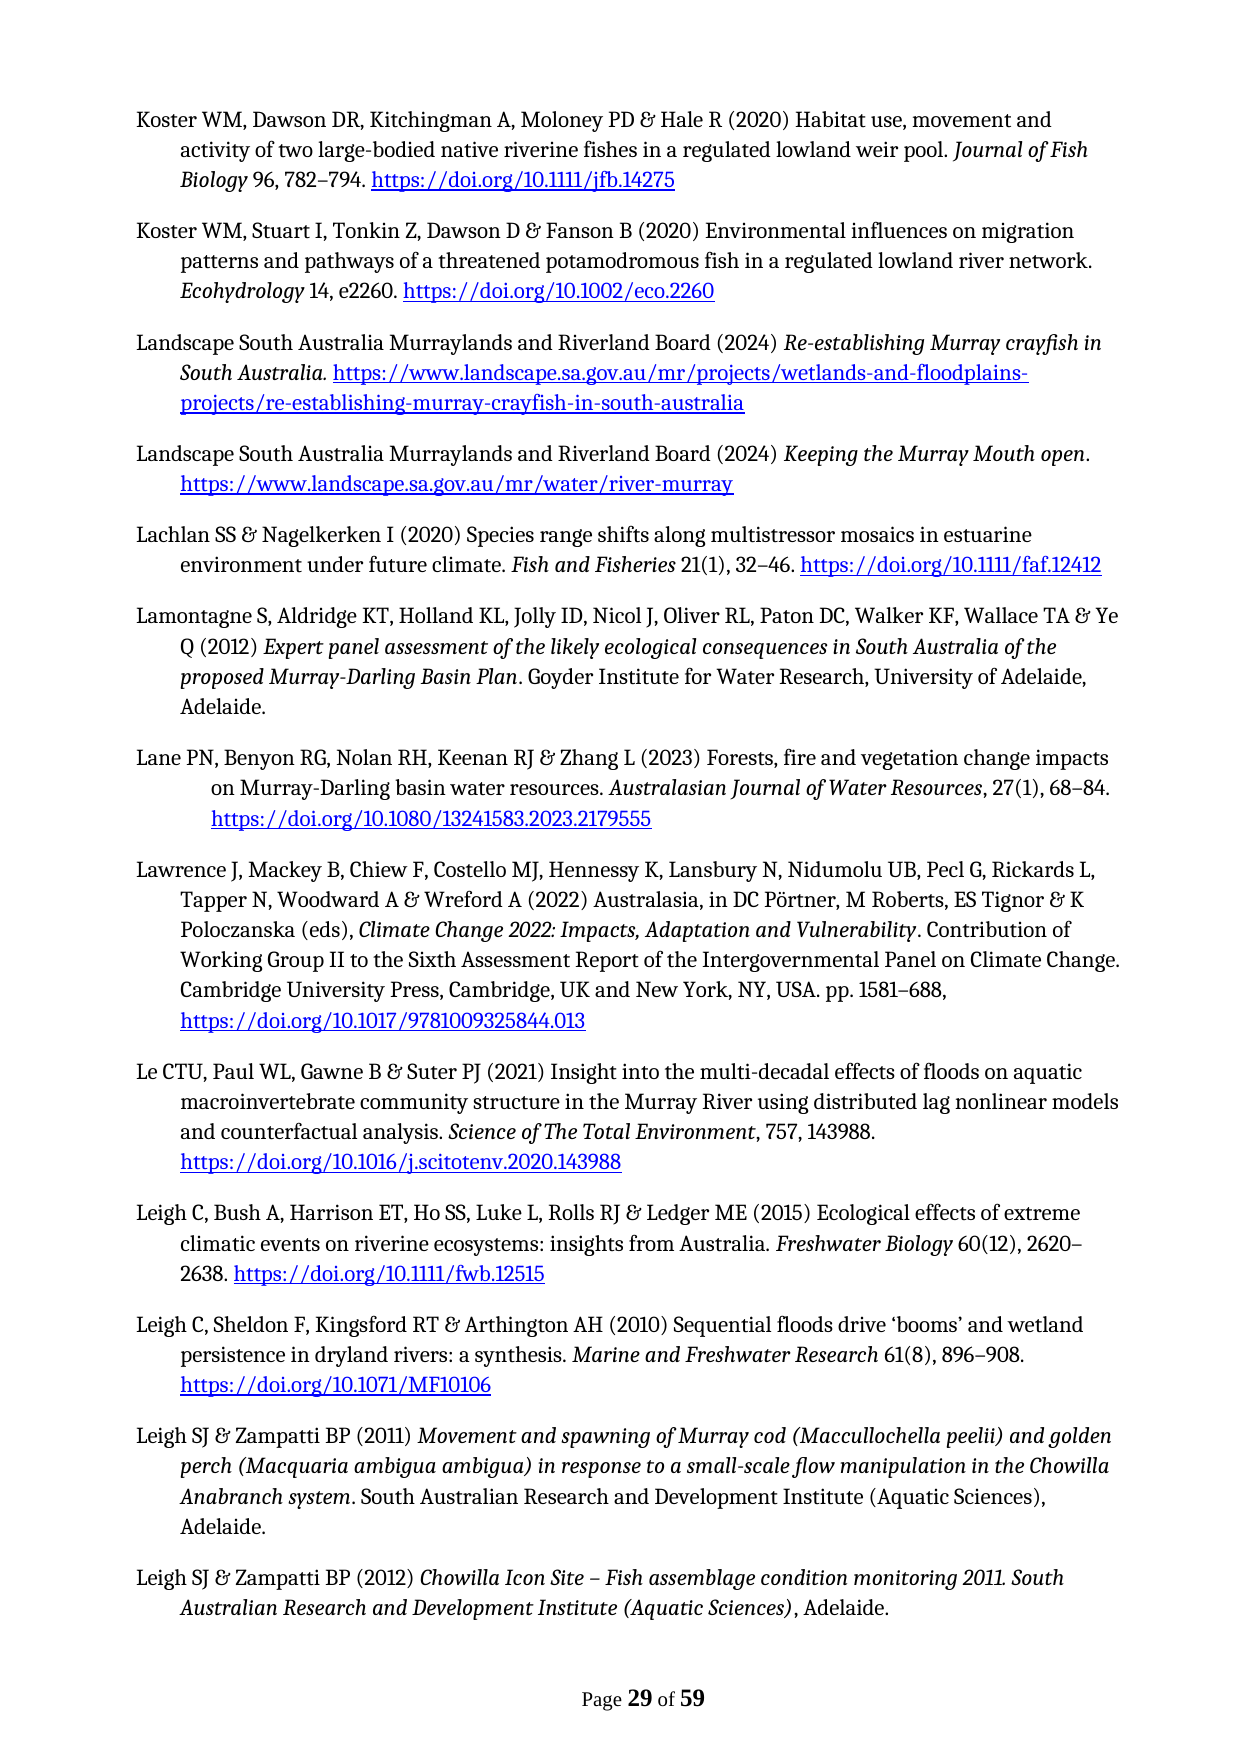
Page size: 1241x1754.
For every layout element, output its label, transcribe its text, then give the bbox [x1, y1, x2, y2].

text Lawrence J, Mackey B, Chiew F, Costello MJ, Hennessy K, Lansbury N, Nidumolu UB, Pecl G, Rickards L, Tapper N, Woodward A & Wreford A (2022) Australasia, in DC Pörtner, M Roberts, ES Tignor & K Poloczanska (eds), Climate Change 2022: Impacts, Adaptation and Vulnerability. Contribution of Working Group II to the Sixth Assessment Report of the Intergovernmental Panel on Climate Change. Cambridge University Press, Cambridge, UK and New York, NY, USA. pp. 1581–688, https://doi.org/10.1017/9781009325844.013 [136, 856, 1122, 1034]
text Leigh SJ & Zampatti BP (2011) Movement and spawning of Murray cod (Maccullochella peelii) and golden perch (Macquaria ambigua ambigua) in response to a small-scale flow manipulation in the Chowilla Anabranch system. South Australian Research and Development Institute (Aquatic Sciences), Adelaide. [136, 1423, 1122, 1540]
text Lachlan SS & Nagelkerken I (2020) Species range shifts along multistressor mosaics in estuarine environment under future climate. Fish and Fisheries 21(1), 32–46. https://doi.org/10.1111/faf.12412 [136, 522, 1122, 578]
text Koster WM, Stuart I, Tonkin Z, Dawson D & Fanson B (2020) Environmental influences on migration patterns and pathways of a threatened potamodromous fish in a regulated lowland river network. Ecohydrology 14, e2260. https://doi.org/10.1002/eco.2260 [136, 218, 1122, 304]
list Lane PN, Benyon RG, Nolan RH, Keenan RJ & Zhang L (2023) Forests, fire and vegetation change impacts on Murray-Darling basin water resources. Australasian Journal of Water Resources, 27(1), 68–84. https://doi.org/10.1080/13241583.2023.2179555 [136, 745, 1122, 832]
text Leigh SJ & Zampatti BP (2012) Chowilla Icon Site – Fish assemblage condition monitoring 2011. South Australian Research and Development Institute (Aquatic Sciences), Adelaide. [136, 1565, 1122, 1621]
text Landscape South Australia Murraylands and Riverland Board (2024) Re-establishing Murray crayfish in South Australia. https://www.landscape.sa.gov.au/mr/projects/wetlands-and-floodplains-projects/re-establishing-murray-crayfish-in-south-australia [136, 329, 1122, 416]
text Koster WM, Dawson DR, Kitchingman A, Moloney PD & Hale R (2020) Habitat use, movement and activity of two large-bodied native riverine fishes in a regulated lowland weir pool. Journal of Fish Biology 96, 782–794. https://doi.org/10.1111/jfb.14275 [136, 106, 1122, 193]
text Landscape South Australia Murraylands and Riverland Board (2024) Keeping the Murray Mouth open. https://www.landscape.sa.gov.au/mr/water/river-murray [136, 441, 1122, 497]
text Leigh C, Sheldon F, Kingsford RT & Arthington AH (2010) Sequential floods drive ‘booms’ and wetland persistence in dryland rivers: a synthesis. Marine and Freshwater Research 61(8), 896–908. https://doi.org/10.1071/MF10106 [136, 1312, 1122, 1398]
text Lamontagne S, Aldridge KT, Holland KL, Jolly ID, Nicol J, Oliver RL, Paton DC, Walker KF, Wallace TA & Ye Q (2012) Expert panel assessment of the likely ecological consequences in South Australia of the proposed Murray-Darling Basin Plan. Goyder Institute for Water Research, University of Adelaide, Adelaide. [136, 603, 1122, 720]
text Leigh C, Bush A, Harrison ET, Ho SS, Luke L, Rolls RJ & Ledger ME (2015) Ecological effects of extreme climatic events on riverine ecosystems: insights from Australia. Freshwater Biology 60(12), 2620–2638. https://doi.org/10.1111/fwb.12515 [136, 1200, 1122, 1287]
text Le CTU, Paul WL, Gawne B & Suter PJ (2021) Insight into the multi-decadal effects of floods on aquatic macroinvertebrate community structure in the Murray River using distributed lag nonlinear models and counterfactual analysis. Science of The Total Environment, 757, 143988. https://doi.org/10.1016/j.scitotenv.2020.143988 [136, 1058, 1122, 1175]
